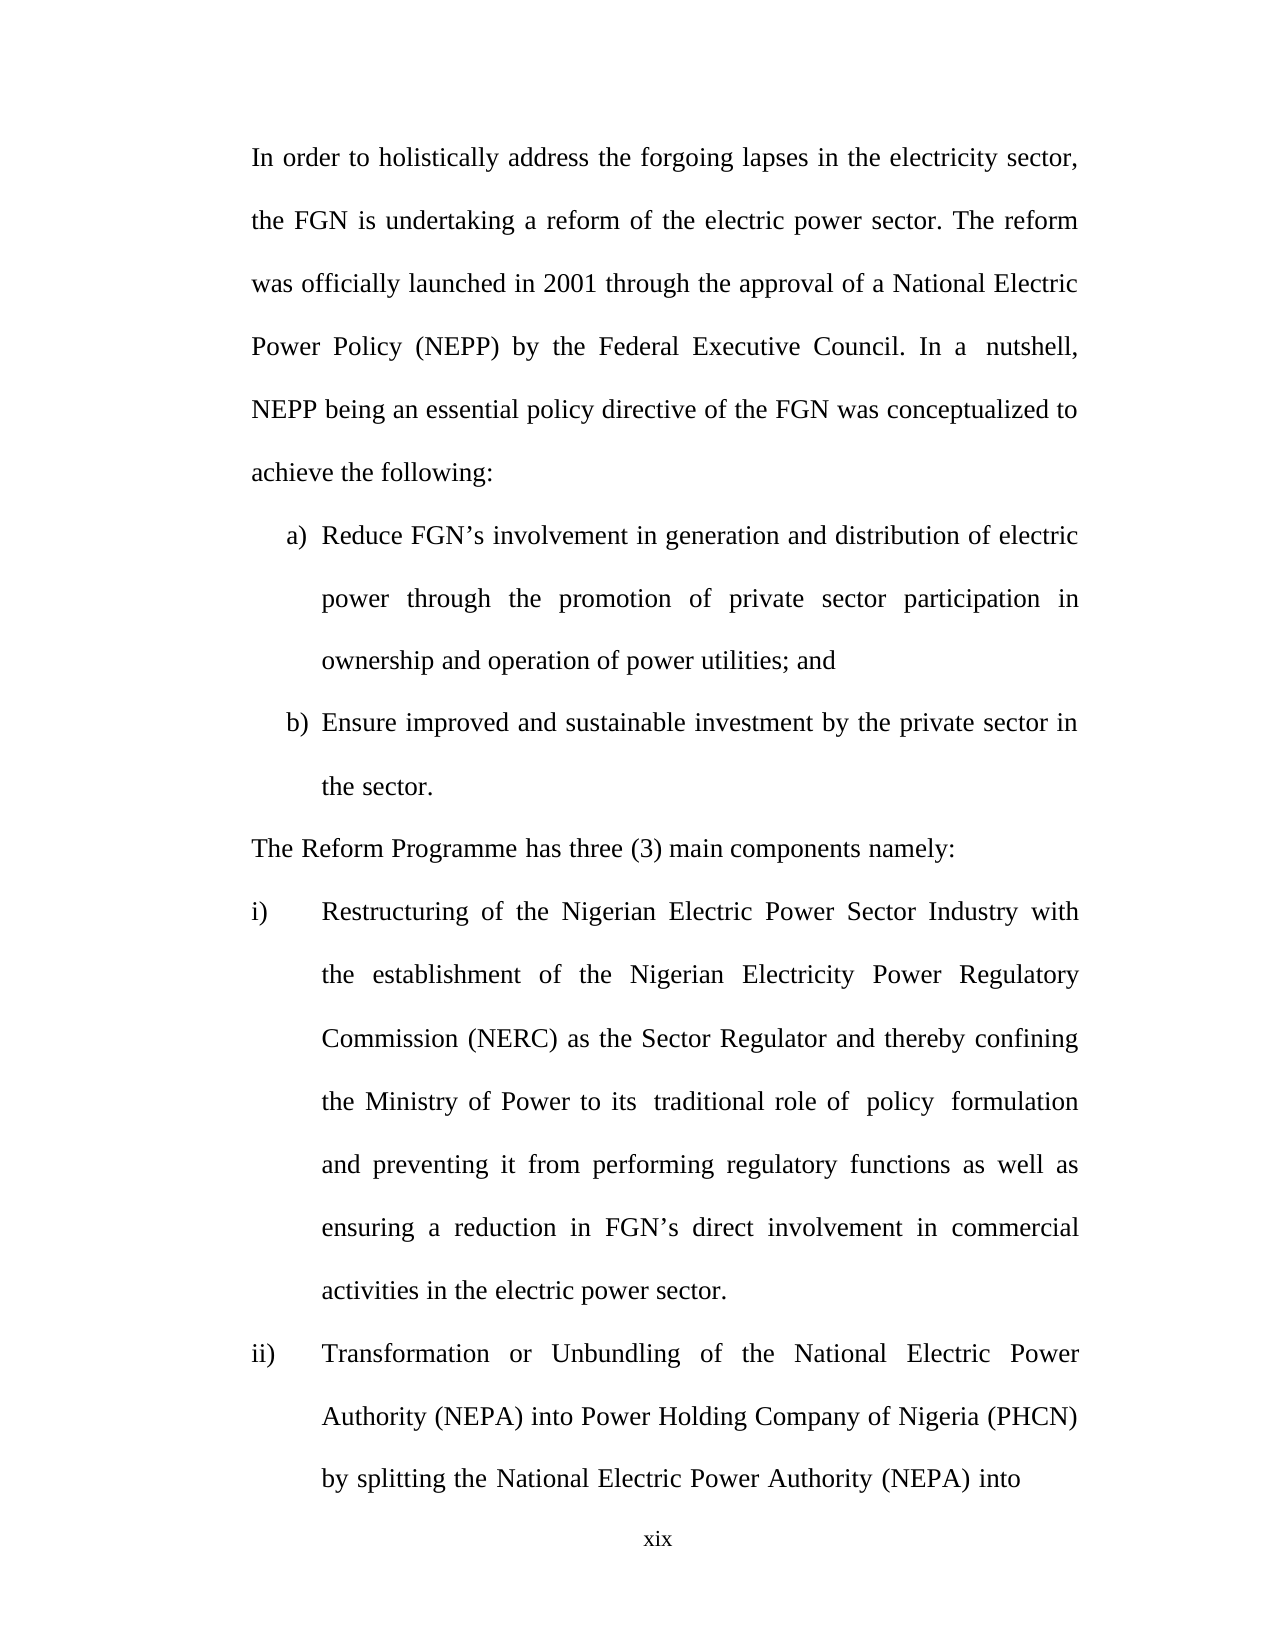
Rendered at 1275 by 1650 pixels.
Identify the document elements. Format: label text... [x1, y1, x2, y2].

list Restructuring of the Nigerian Electric Power Sector Industry with the establishment of the Nigerian Electricity Power Regulatory Commission (NERC) as the Sector Regulator and thereby confining the Ministry of Power to its traditional role of policy formulation and preventing it from performing regulatory functions as well as ensuring a reduction in FGN’s direct involvement in commercial activities in the electric power sector. [251, 896, 1079, 1305]
text In order to holistically address the forgoing lapses in the electricity sector, the FGN is undertaking a reform of the electric power sector. The reform was officially launched in 2001 through the approval of a National Electric Power Policy (NEPP) by the Federal Executive Council. In a nutshell, NEPP being an essential policy directive of the FGN was conceptualized to achieve the following: [251, 141, 1079, 487]
list Ensure improved and sustainable investment by the private sector in the sector. [286, 706, 1079, 801]
text The Reform Programme has three (3) main components namely: [251, 833, 1096, 864]
list Reduce FGN’s involvement in generation and distribution of electric power through the promotion of private sector participation in ownership and operation of power utilities; and [286, 519, 1079, 675]
list Transformation or Unbundling of the National Electric Power Authority (NEPA) into Power Holding Company of Nigeria (PHCN) by splitting the National Electric Power Authority (NEPA) into [251, 1337, 1079, 1493]
